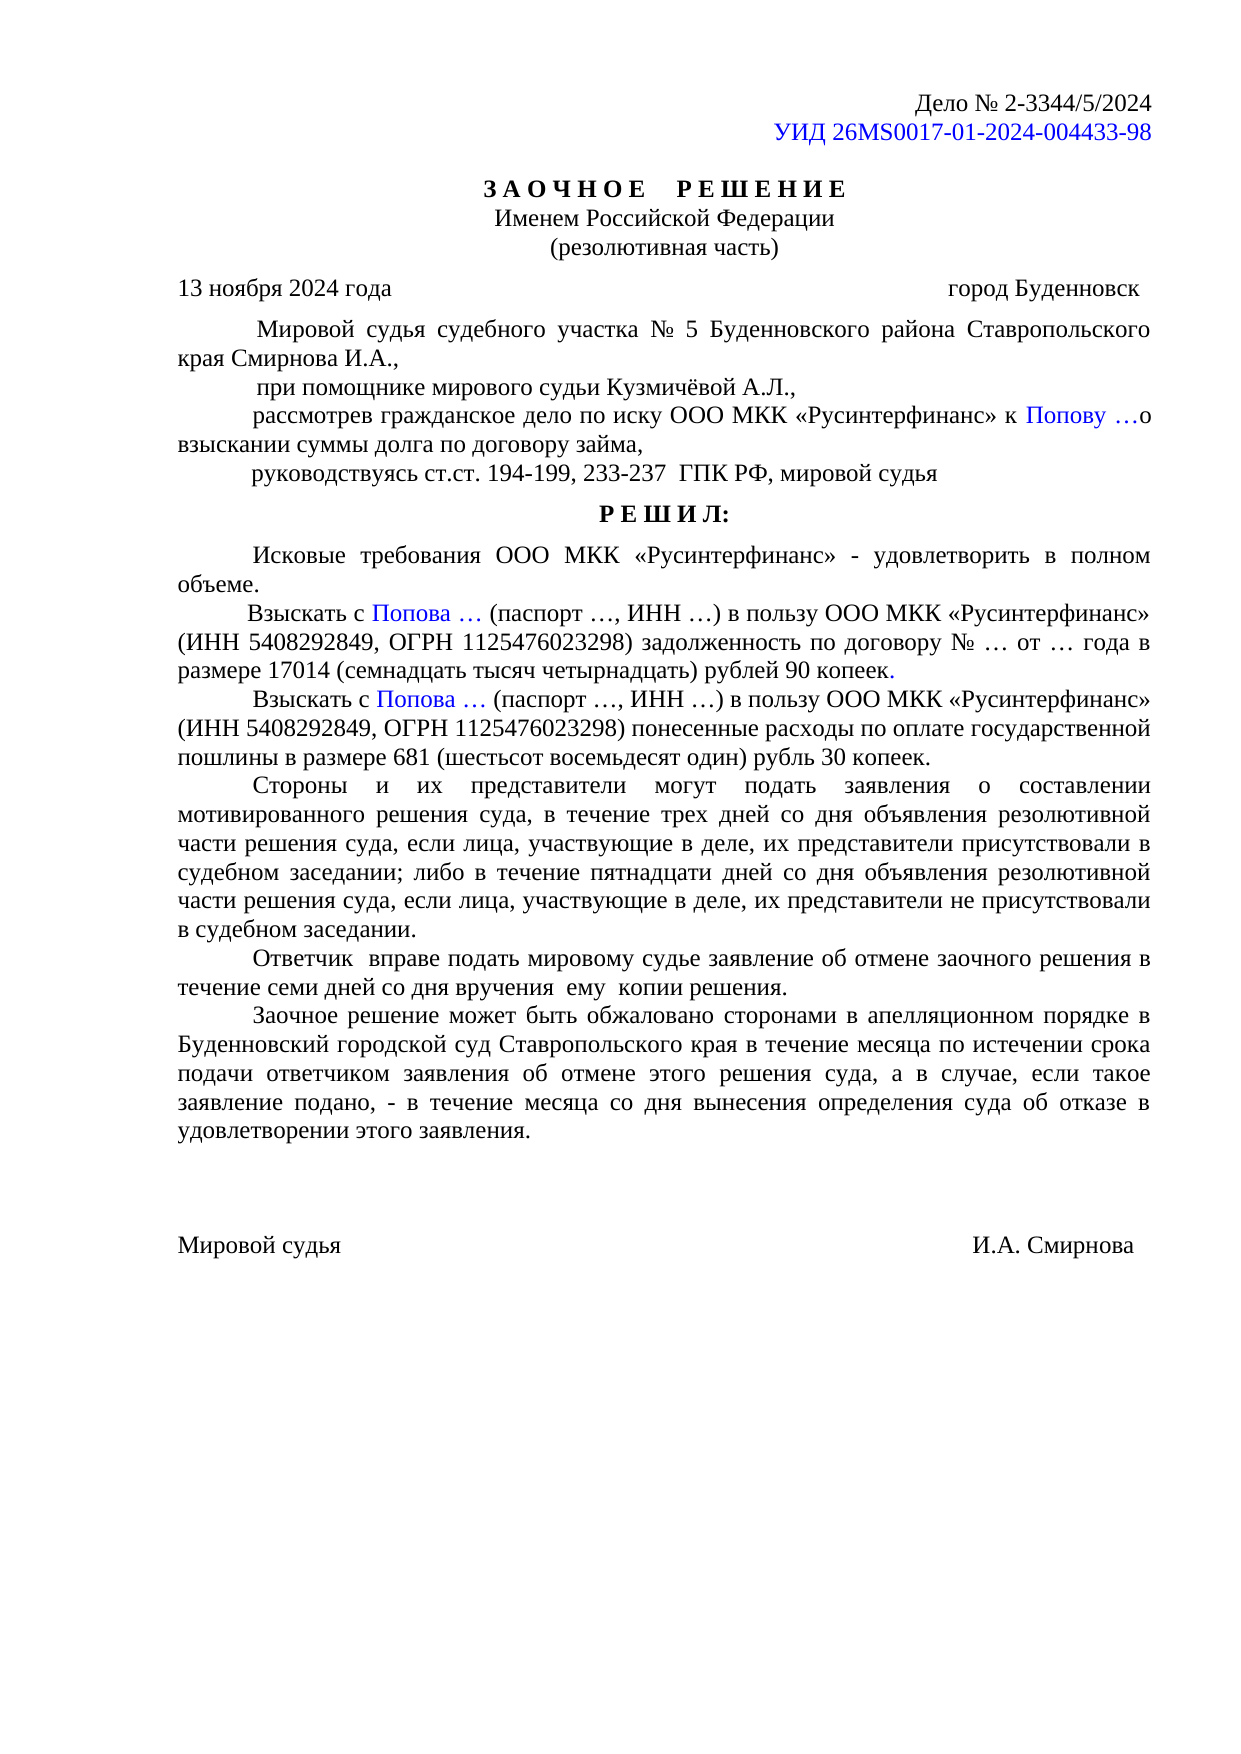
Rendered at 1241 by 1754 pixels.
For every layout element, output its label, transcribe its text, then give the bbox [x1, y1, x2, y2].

text 13 ноября 2024 года город Буденновск [177, 273, 1152, 302]
text З А О Ч Н О Е Р Е Ш Е Н И Е [177, 174, 1152, 203]
text Мировой судья судебного участка № 5 Буденновского района Ставропольского края Смирнова И.А., [177, 314, 1152, 372]
text Взыскать с Попова … (паспорт …, ИНН …) в пользу ООО МКК «Русинтерфинанс» (ИНН 5408292849, ОГРН 1125476023298) понесенные расходы по оплате государственной пошлины в размере 681 (шестьсот восемьдесят один) рубль 30 копеек. [177, 684, 1152, 770]
text Взыскать с Попова … (паспорт …, ИНН …) в пользу ООО МКК «Русинтерфинанс» (ИНН 5408292849, ОГРН 1125476023298) задолженность по договору № … от … года в размере 17014 (семнадцать тысяч четырнадцать) рублей 90 копеек. [177, 598, 1152, 684]
text Заочное решение может быть обжаловано сторонами в апелляционном порядке в Буденновский городской суд Ставропольского края в течение месяца по истечении срока подачи ответчиком заявления об отмене этого решения суда, а в случае, если такое заявление подано, - в течение месяца со дня вынесения определения суда об отказе в удовлетворении этого заявления. [177, 1000, 1152, 1144]
text Мировой судья И.А. Смирнова [177, 1230, 1152, 1259]
text Ответчик вправе подать мировому судье заявление об отмене заочного решения в течение семи дней со дня вручения ему копии решения. [177, 943, 1152, 1000]
text Стороны и их представители могут подать заявления о составлении мотивированного решения суда, в течение трех дней со дня объявления резолютивной части решения суда, если лица, участвующие в деле, их представители присутствовали в судебном заседании; либо в течение пятнадцати дней со дня объявления резолютивной части решения суда, если лица, участвующие в деле, их представители не присутствовали в судебном заседании. [177, 770, 1152, 943]
text Дело № 2-3344/5/2024 [177, 88, 1152, 117]
text при помощнике мирового судьи Кузмичёвой А.Л., [177, 372, 1152, 400]
text рассмотрев гражданское дело по иску ООО МКК «Русинтерфинанс» к Попову …о взыскании суммы долга по договору займа, [177, 400, 1152, 458]
text (резолютивная часть) [177, 232, 1152, 260]
text Р Е Ш И Л: [177, 499, 1152, 528]
text Именем Российской Федерации [177, 203, 1152, 232]
text УИД 26MS0017-01-2024-004433-98 [177, 117, 1152, 145]
text Исковые требования ООО МКК «Русинтерфинанс» - удовлетворить в полном объеме. [177, 540, 1152, 598]
text руководствуясь ст.ст. 194-199, 233-237 ГПК РФ, мировой судья [177, 458, 1152, 487]
